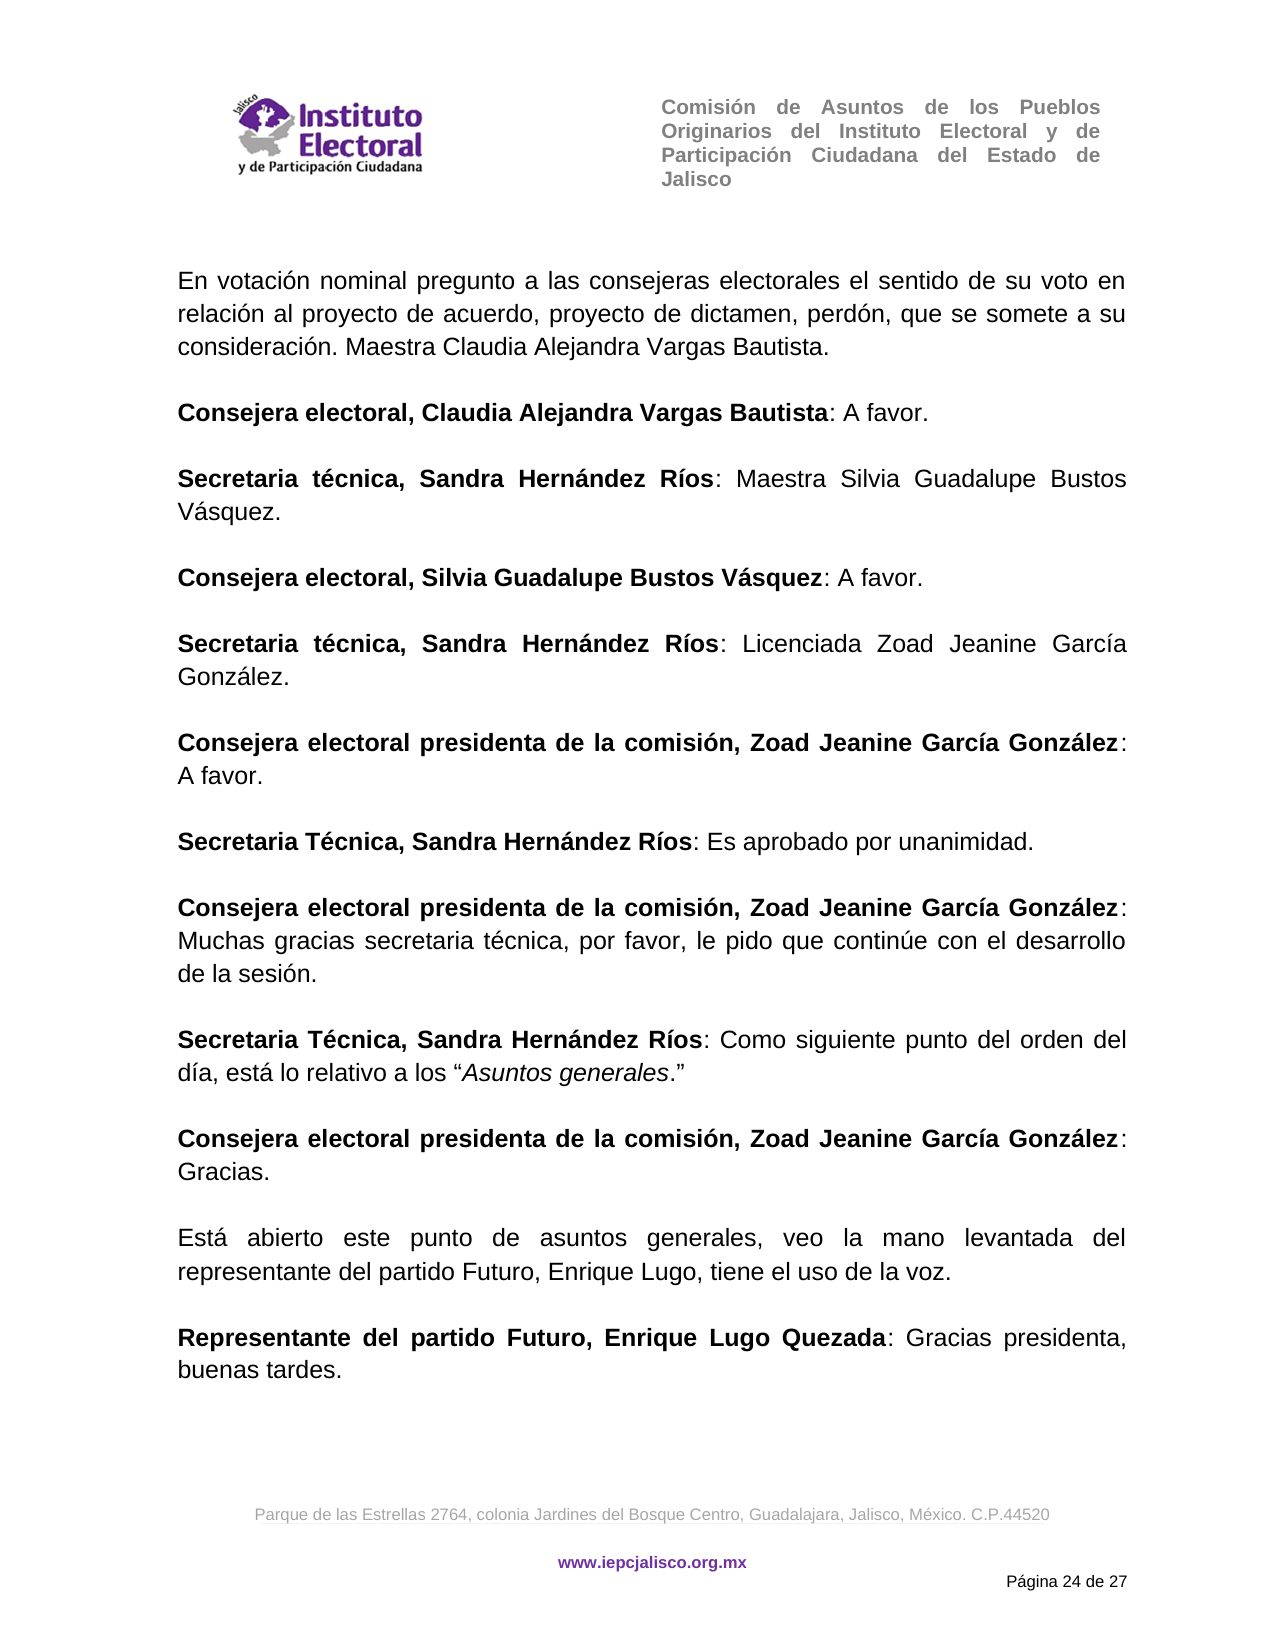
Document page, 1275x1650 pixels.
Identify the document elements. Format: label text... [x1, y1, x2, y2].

text Secretaria técnica, Sandra Hernández Ríos: Licenciada Zoad Jeanine García González. [177, 629, 1127, 691]
text Secretaria Técnica, Sandra Hernández Ríos: Es aprobado por unanimidad. [177, 827, 1127, 856]
picture [203, 70, 451, 197]
text Secretaria técnica, Sandra Hernández Ríos: Maestra Silvia Guadalupe Bustos Vásquez. [177, 464, 1127, 526]
text Consejera electoral, Silvia Guadalupe Bustos Vásquez: A favor. [177, 563, 1127, 592]
text En votación nominal pregunto a las consejeras electorales el sentido de su voto en relación al proyecto de acuerdo, proyecto de dictamen, perdón, que se somete a su consideración. Maestra Claudia Alejandra Vargas Bautista. [177, 266, 1127, 361]
text Consejera electoral presidenta de la comisión, Zoad Jeanine García González: Gracias. [177, 1124, 1127, 1186]
text Consejera electoral, Claudia Alejandra Vargas Bautista: A favor. [177, 398, 1127, 427]
text Está abierto este punto de asuntos generales, veo la mano levantada del representante del partido Futuro, Enrique Lugo, tiene el uso de la voz. [177, 1223, 1127, 1285]
text Representante del partido Futuro, Enrique Lugo Quezada: Gracias presidenta, buenas tardes. [177, 1322, 1127, 1384]
text Secretaria Técnica, Sandra Hernández Ríos: Como siguiente punto del orden del día, está lo relativo a los “Asuntos generales.” [177, 1025, 1127, 1087]
text Consejera electoral presidenta de la comisión, Zoad Jeanine García González: Muchas gracias secretaria técnica, por favor, le pido que continúe con el desarrollo de la sesión. [177, 893, 1127, 988]
text Consejera electoral presidenta de la comisión, Zoad Jeanine García González: A favor. [177, 728, 1127, 790]
